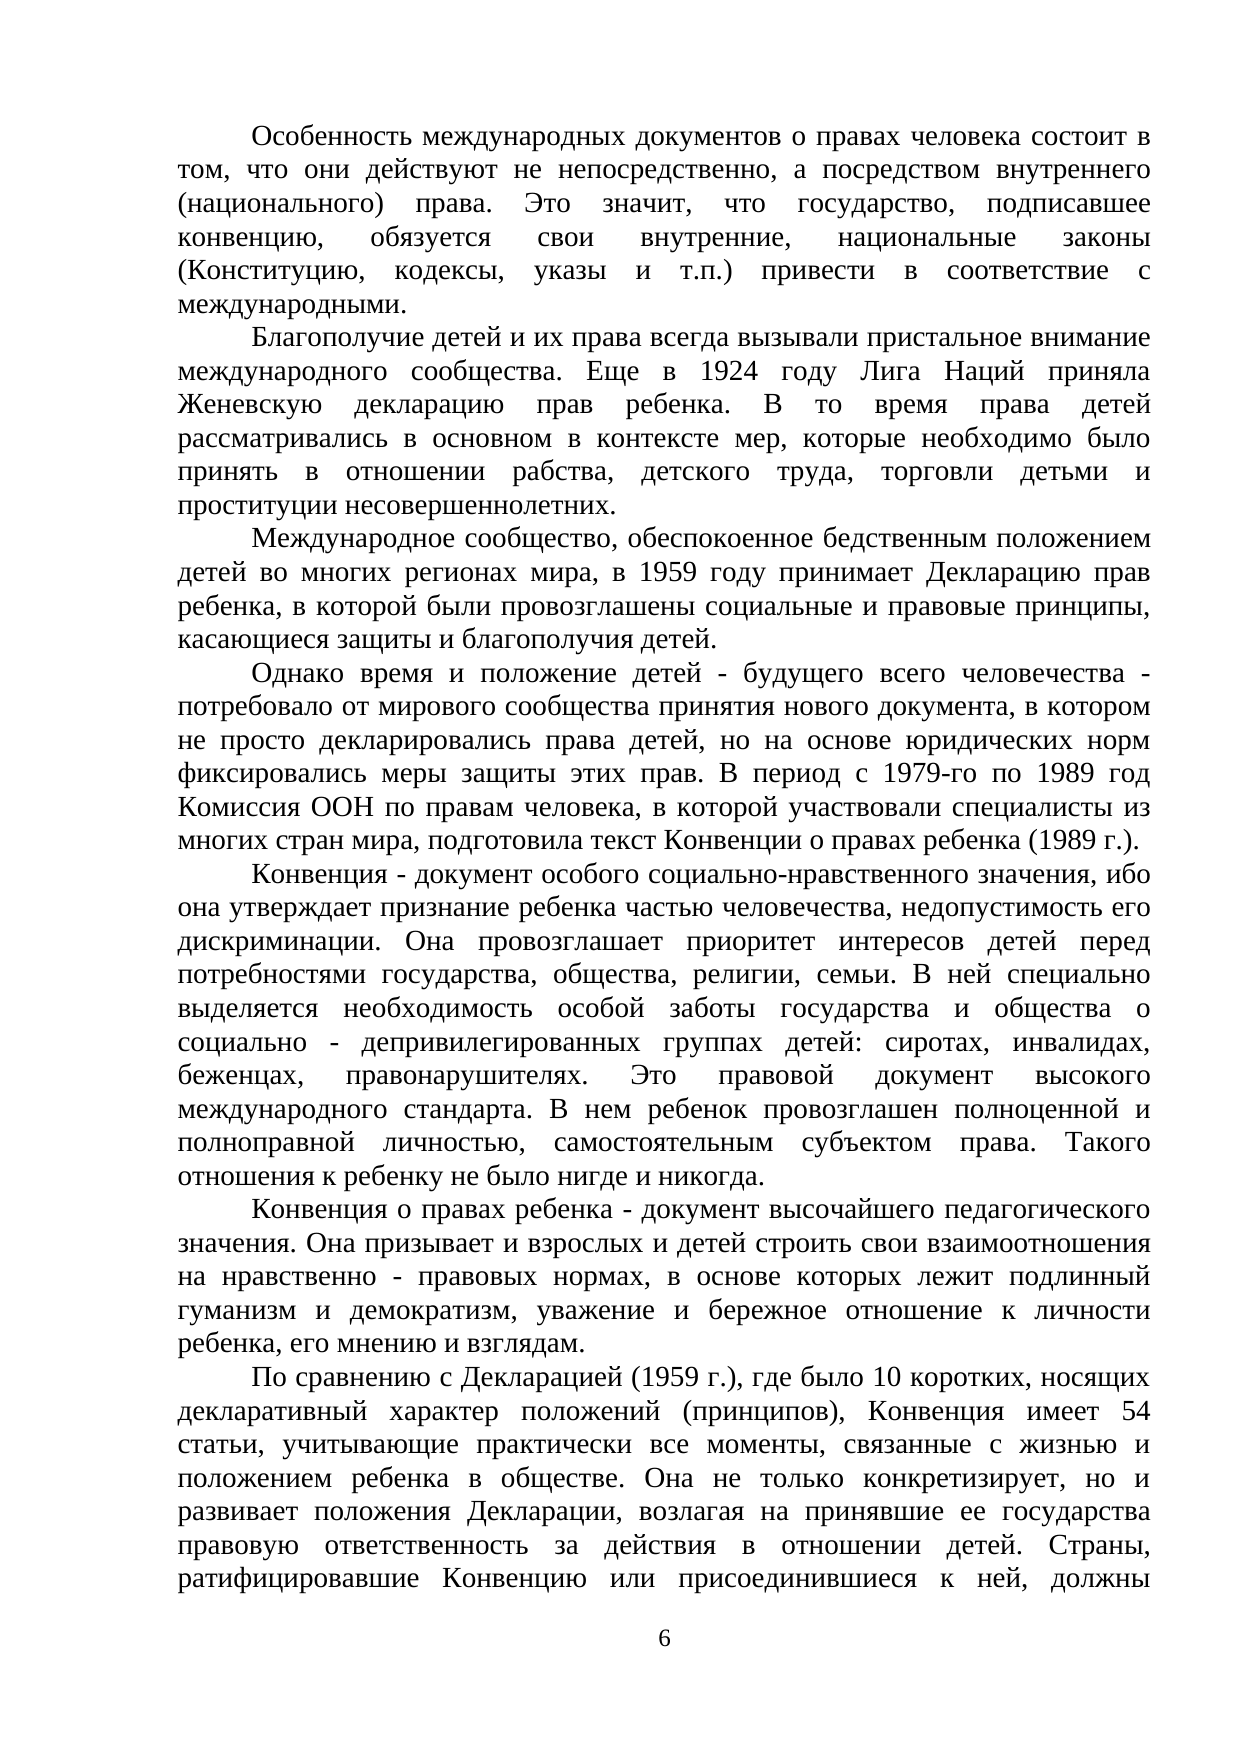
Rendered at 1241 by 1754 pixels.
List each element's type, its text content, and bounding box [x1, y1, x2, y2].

text Благополучие детей и их права всегда вызывали пристальное внимание международного сообщества. Еще в 1924 году Лига Наций приняла Женевскую декларацию прав ребенка. В то время права детей рассматривались в основном в контексте мер, которые необходимо было принять в отношении рабства, детского труда, торговли детьми и проституции несовершеннолетних. [177, 319, 1152, 521]
text Конвенция - документ особого социально-нравственного значения, ибо она утверждает признание ребенка частью человечества, недопустимость его дискриминации. Она провозглашает приоритет интересов детей перед потребностями государства, общества, религии, семьи. В ней специально выделяется необходимость особой заботы государства и общества о социально - депривилегированных группах детей: сиротах, инвалидах, беженцах, правонарушителях. Это правовой документ высокого международного стандарта. В нем ребенок провозглашен полноценной и полноправной личностью, самостоятельным субъектом права. Такого отношения к ребенку не было нигде и никогда. [177, 856, 1152, 1191]
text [177, 1359, 1152, 1594]
text Однако время и положение детей - будущего всего человечества - потребовало от мирового сообщества принятия нового документа, в котором не просто декларировались права детей, но на основе юридических норм фиксировались меры защиты этих прав. В период с 1979-го по 1989 год Комиссия ООН по правам человека, в которой участвовали специалисты из многих стран мира, подготовила текст Конвенции о правах ребенка (1989 г.). [177, 655, 1152, 856]
text Международное сообщество, обеспокоенное бедственным положением детей во многих регионах мира, в 1959 году принимает Декларацию прав ребенка, в которой были провозглашены социальные и правовые принципы, касающиеся защиты и благополучия детей. [177, 521, 1152, 655]
text Особенность международных документов о правах человека состоит в том, что они действуют не непосредственно, а посредством внутреннего (национального) права. Это значит, что государство, подписавшее конвенцию, обязуется свои внутренние, национальные законы (Конституцию, кодексы, указы и т.п.) привести в соответствие с международными. [177, 118, 1152, 319]
text Конвенция о правах ребенка - документ высочайшего педагогического значения. Она призывает и взрослых и детей строить свои взаимоотношения на нравственно - правовых нормах, в основе которых лежит подлинный гуманизм и демократизм, уважение и бережное отношение к личности ребенка, его мнению и взглядам. [177, 1191, 1152, 1359]
